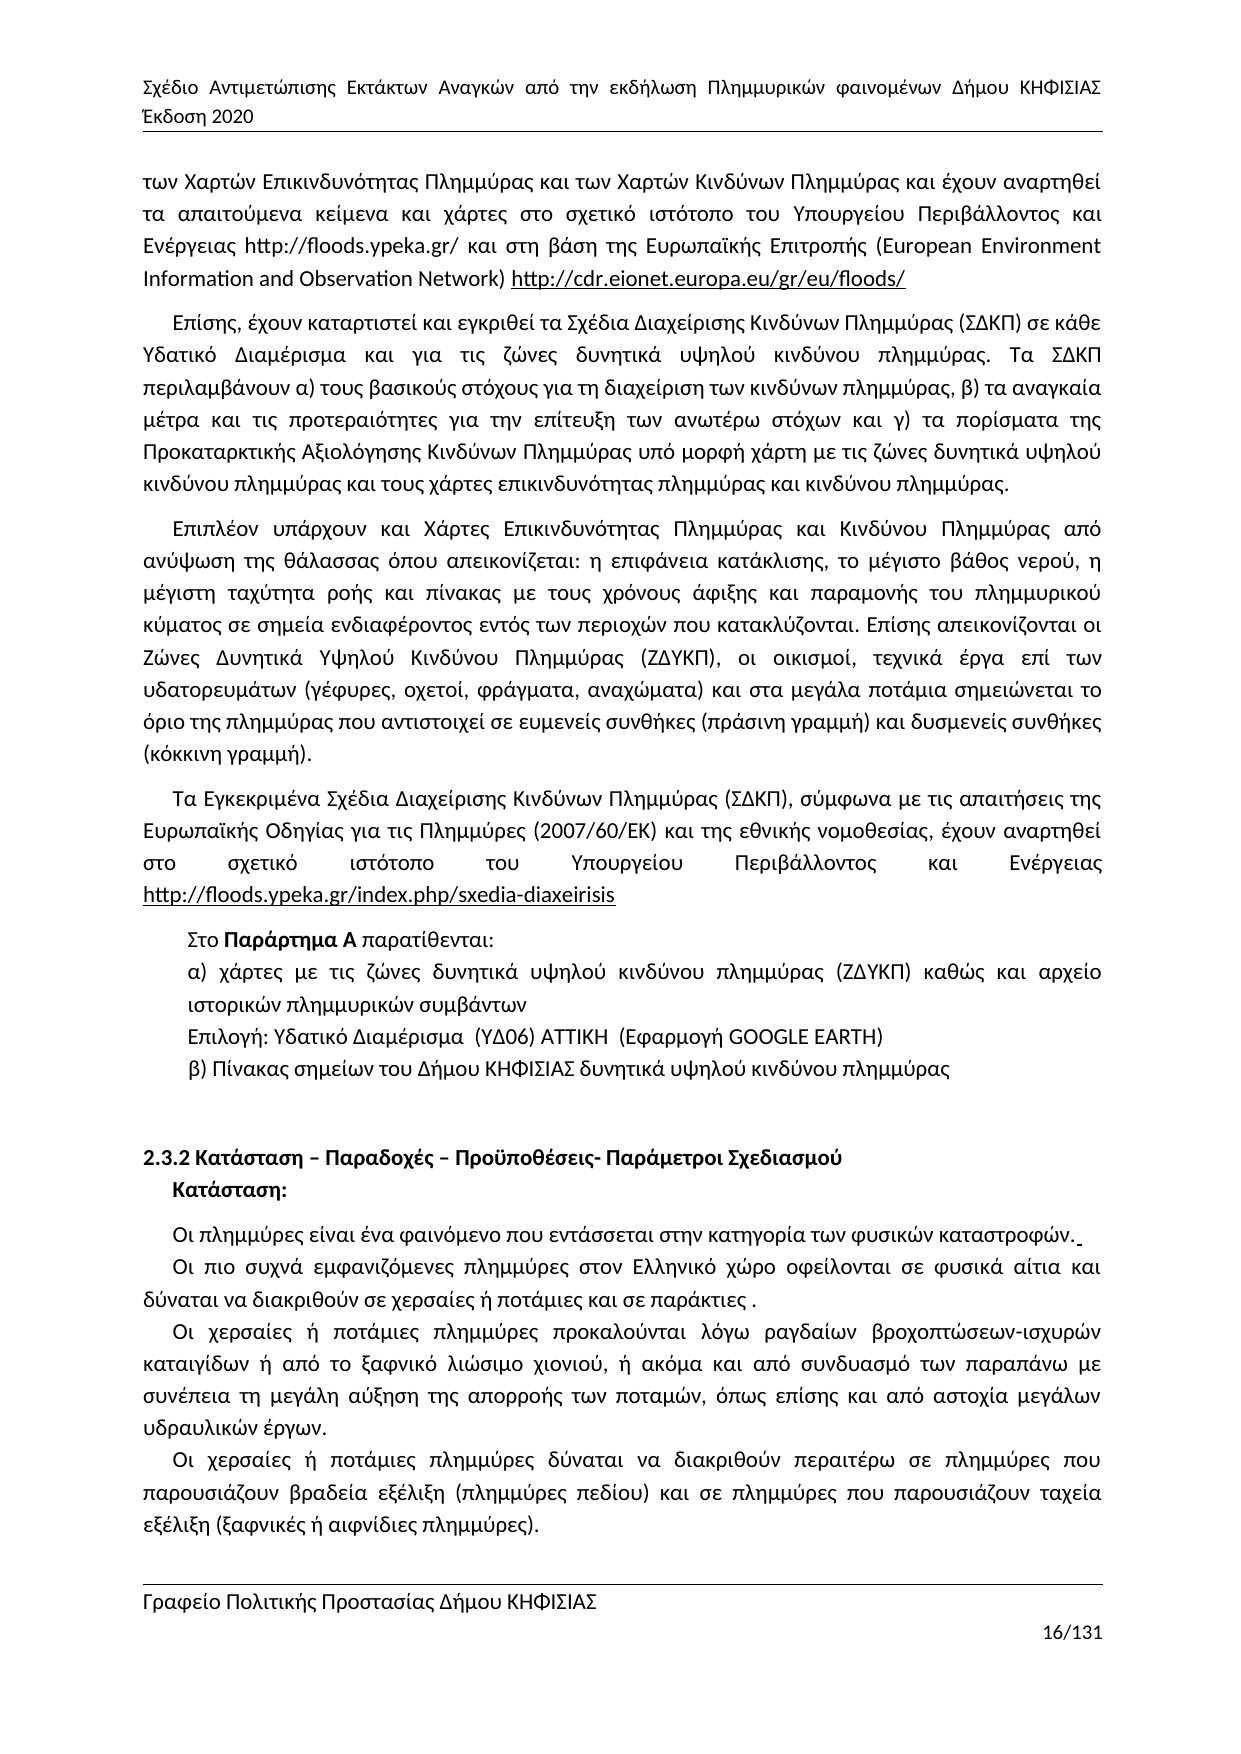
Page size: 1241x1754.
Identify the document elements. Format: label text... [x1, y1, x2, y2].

text α) χάρτες με τις ζώνες δυνητικά υψηλού κινδύνου πλημμύρας (ΖΔΥΚΠ) καθώς και αρχείο ιστορικών πλημμυρικών συμβάντων [187, 957, 1103, 1018]
text Οι πλημμύρες είναι ένα φαινόμενο που εντάσσεται στην κατηγορία των φυσικών καταστροφών. [143, 1220, 1103, 1248]
text Οι χερσαίες ή ποτάμιες πλημμύρες δύναται να διακριθούν περαιτέρω σε πλημμύρες που παρουσιάζουν βραδεία εξέλιξη (πλημμύρες πεδίου) και σε πλημμύρες που παρουσιάζουν ταχεία εξέλιξη (ξαφνικές ή αιφνίδιες πλημμύρες). [143, 1446, 1103, 1538]
text Κατάσταση: [143, 1176, 1103, 1204]
text Επιλογή: Υδατικό Διαμέρισμα (ΥΔ06) ΑΤΤΙΚΗ (Εφαρμογή GOOGLE EARTH) [187, 1022, 1103, 1050]
text Επίσης, έχουν καταρτιστεί και εγκριθεί τα Σχέδια Διαχείρισης Κινδύνων Πλημμύρας (ΣΔΚΠ) σε κάθε Υδατικό Διαμέρισμα και για τις ζώνες δυνητικά υψηλού κινδύνου πλημμύρας. Τα ΣΔΚΠ περιλαμβάνουν α) τους βασικούς στόχους για τη διαχείριση των κινδύνων πλημμύρας, β) τα αναγκαία μέτρα και τις προτεραιότητες για την επίτευξη των ανωτέρω στόχων και γ) τα πορίσματα της Προκαταρκτικής Αξιολόγησης Κινδύνων Πλημμύρας υπό μορφή χάρτη με τις ζώνες δυνητικά υψηλού κινδύνου πλημμύρας και τους χάρτες επικινδυνότητας πλημμύρας και κινδύνου πλημμύρας. [143, 308, 1103, 497]
text β) Πίνακας σημείων του Δήμου ΚΗΦΙΣΙΑΣ δυνητικά υψηλού κινδύνου πλημμύρας [143, 1054, 1103, 1082]
text Οι χερσαίες ή ποτάμιες πλημμύρες προκαλούνται λόγω ραγδαίων βροχοπτώσεων-ισχυρών καταιγίδων ή από το ξαφνικό λιώσιμο χιονιού, ή ακόμα και από συνδυασμό των παραπάνω με συνέπεια τη μεγάλη αύξηση της απορροής των ποταμών, όπως επίσης και από αστοχία μεγάλων υδραυλικών έργων. [143, 1317, 1103, 1441]
text Τα Εγκεκριμένα Σχέδια Διαχείρισης Κινδύνων Πλημμύρας (ΣΔΚΠ), σύμφωνα με τις απαιτήσεις της Ευρωπαϊκής Οδηγίας για τις Πλημμύρες (2007/60/ΕΚ) και της εθνικής νομοθεσίας, έχουν αναρτηθεί στο σχετικό ιστότοπο του Υπουργείου Περιβάλλοντος και Ενέργειας http://floods.ypeka.gr/index.php/sxedia-diaxeirisis [143, 784, 1103, 909]
text Οι πιο συχνά εμφανιζόμενες πλημμύρες στον Ελληνικό χώρο οφείλονται σε φυσικά αίτια και δύναται να διακριθούν σε χερσαίες ή ποτάμιες και σε παράκτιες . [143, 1252, 1103, 1313]
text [143, 167, 1103, 292]
text Επιπλέον υπάρχουν και Χάρτες Επικινδυνότητας Πλημμύρας και Κινδύνου Πλημμύρας από ανύψωση της θάλασσας όπου απεικονίζεται: η επιφάνεια κατάκλισης, το μέγιστο βάθος νερού, η μέγιστη ταχύτητα ροής και πίνακας με τους χρόνους άφιξης και παραμονής του πλημμυρικού κύματος σε σημεία ενδιαφέροντος εντός των περιοχών που κατακλύζονται. Επίσης απεικονίζονται οι Ζώνες Δυνητικά Υψηλού Κινδύνου Πλημμύρας (ΖΔΥΚΠ), οι οικισμοί, τεχνικά έργα επί των υδατορευμάτων (γέφυρες, οχετοί, φράγματα, αναχώματα) και στα μεγάλα ποτάμια σημειώνεται το όριο της πλημμύρας που αντιστοιχεί σε ευμενείς συνθήκες (πράσινη γραμμή) και δυσμενείς συνθήκες (κόκκινη γραμμή). [143, 514, 1103, 767]
text Στο Παράρτημα Α παρατίθενται: [187, 925, 1103, 953]
subtitle 2.3.2 Κατάσταση – Παραδοχές – Προϋποθέσεις- Παράμετροι Σχεδιασμού [143, 1143, 1103, 1171]
